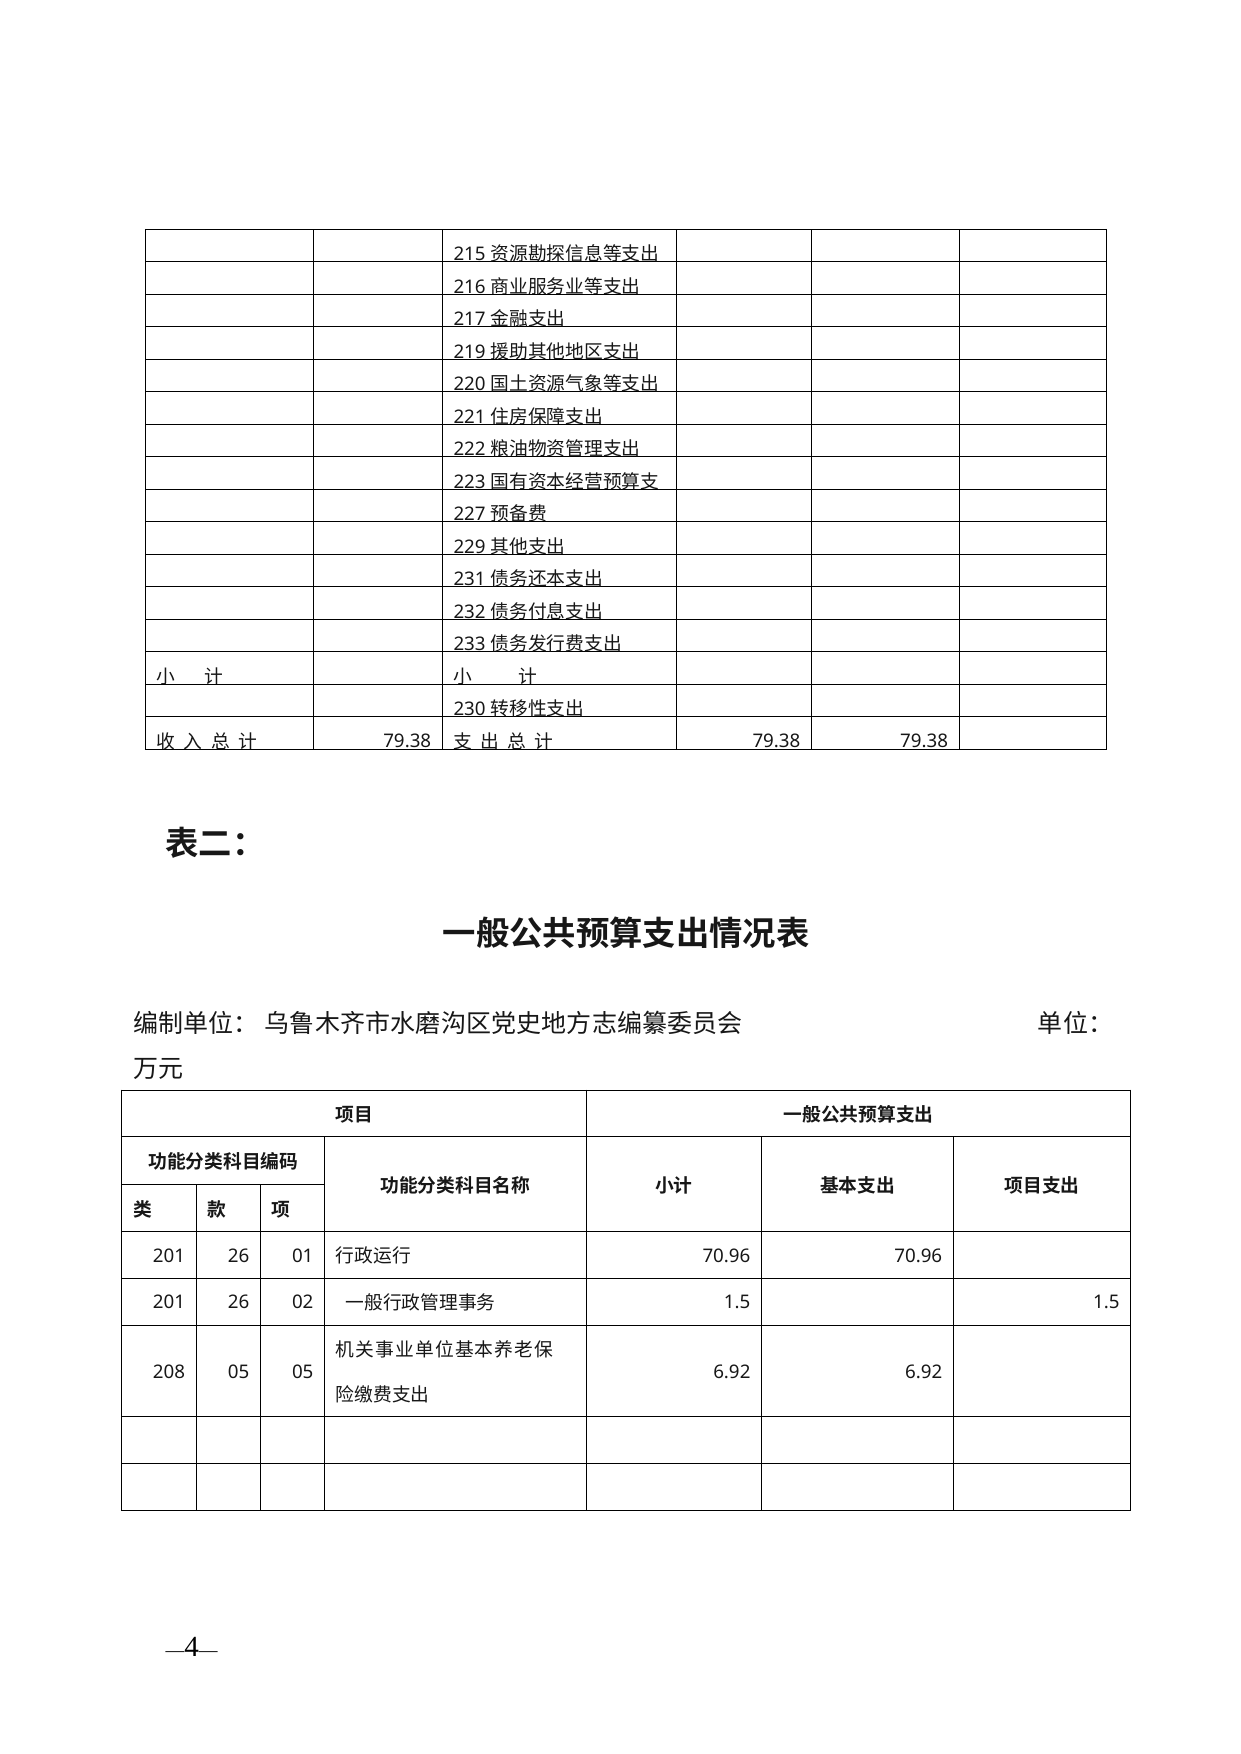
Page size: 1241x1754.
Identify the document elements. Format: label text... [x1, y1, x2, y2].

table_cell [960, 717, 1106, 749]
table_cell 05 [261, 1326, 324, 1416]
table_cell 215 资源勘探信息等支出 [443, 230, 676, 261]
table_cell 26 [197, 1279, 260, 1324]
table_cell [146, 425, 313, 456]
table_cell [960, 555, 1106, 586]
table_cell [677, 230, 811, 261]
table_cell 款 [197, 1185, 260, 1231]
table_cell [314, 425, 442, 456]
table_cell [677, 685, 811, 716]
table_header 一般公共预算支出情况表 编制单位： 乌鲁木齐市水磨沟区党史地方志编纂委员会 单位：万元 [122, 886, 1130, 1089]
table_cell [314, 685, 442, 716]
table_cell [812, 685, 959, 716]
table_cell [146, 620, 313, 651]
table_cell 项目 [122, 1091, 586, 1136]
table_cell 02 [261, 1279, 324, 1324]
table_cell [146, 587, 313, 619]
table_cell [314, 555, 442, 586]
text 表二： [165, 795, 1087, 886]
table_cell [677, 360, 811, 391]
table_cell [146, 295, 313, 326]
table_cell [146, 392, 313, 424]
table_cell [314, 295, 442, 326]
table_cell [762, 1464, 953, 1510]
table_cell 6.92 [762, 1326, 953, 1416]
table_cell [960, 490, 1106, 521]
table_cell 一般行政管理事务 [325, 1279, 586, 1324]
table_cell [960, 295, 1106, 326]
table_cell 05 [197, 1326, 260, 1416]
table_cell [314, 620, 442, 651]
table_cell 79.38 [677, 717, 811, 749]
table_cell 230 转移性支出 [443, 685, 676, 716]
table_cell [960, 360, 1106, 391]
table_cell 201 [122, 1279, 196, 1324]
table_cell [677, 295, 811, 326]
table_cell 201 [122, 1232, 196, 1278]
table_cell 项 [261, 1185, 324, 1231]
table_cell [812, 425, 959, 456]
table_cell [314, 262, 442, 294]
table_cell [325, 1417, 586, 1463]
table_cell [325, 1464, 586, 1510]
table_cell 229 其他支出 [443, 522, 676, 554]
table_cell 227 预备费 [443, 490, 676, 521]
table_cell [122, 1417, 196, 1463]
table_cell [146, 522, 313, 554]
table_cell [677, 555, 811, 586]
table_cell [812, 522, 959, 554]
table_cell 70.96 [762, 1232, 953, 1278]
table_cell [314, 652, 442, 684]
table_cell [146, 685, 313, 716]
table_cell 221 住房保障支出 [443, 392, 676, 424]
table_cell [954, 1417, 1130, 1463]
table_cell 行政运行 [325, 1232, 586, 1278]
table_cell [314, 490, 442, 521]
table_cell [812, 230, 959, 261]
table_cell 232 债务付息支出 [443, 587, 676, 619]
table_cell [677, 425, 811, 456]
table_cell [762, 1417, 953, 1463]
table_cell [954, 1464, 1130, 1510]
table_cell [677, 620, 811, 651]
table_cell [261, 1464, 324, 1510]
table_cell [812, 295, 959, 326]
table_cell [261, 1417, 324, 1463]
table_cell [146, 327, 313, 359]
table_cell 6.92 [587, 1326, 761, 1416]
table_cell 小 计 [146, 652, 313, 684]
table_cell 223 国有资本经营预算支出 [443, 457, 676, 489]
table_cell [314, 392, 442, 424]
table_cell 机关事业单位基本养老保险缴费支出 [325, 1326, 586, 1416]
table_cell [677, 587, 811, 619]
table_cell [146, 457, 313, 489]
table_cell [677, 652, 811, 684]
table_cell [762, 1279, 953, 1324]
table_cell [677, 327, 811, 359]
table_cell [197, 1464, 260, 1510]
table_cell [587, 1417, 761, 1463]
table_cell 基本支出 [762, 1137, 953, 1231]
table_cell [677, 490, 811, 521]
table_cell 231 债务还本支出 [443, 555, 676, 586]
table_cell [677, 457, 811, 489]
table_cell 支 出 总 计 [443, 717, 676, 749]
table_cell 收 入 总 计 [146, 717, 313, 749]
table_cell 222 粮油物资管理支出 [443, 425, 676, 456]
table_cell 216 商业服务业等支出 [443, 262, 676, 294]
table_cell [960, 652, 1106, 684]
table_cell [146, 490, 313, 521]
table_cell 类 [122, 1185, 196, 1231]
table_cell [587, 1464, 761, 1510]
table_cell [954, 1232, 1130, 1278]
table_cell 70.96 [587, 1232, 761, 1278]
table_cell [812, 652, 959, 684]
table_cell [960, 685, 1106, 716]
table_cell [314, 230, 442, 261]
table_cell [812, 262, 959, 294]
table_cell [146, 555, 313, 586]
table_cell [146, 360, 313, 391]
table_cell [812, 620, 959, 651]
table_cell [954, 1326, 1130, 1416]
table_cell [960, 262, 1106, 294]
table_cell [960, 522, 1106, 554]
table_cell 一般公共预算支出 [587, 1091, 1130, 1136]
table_cell 79.38 [314, 717, 442, 749]
table_cell 26 [197, 1232, 260, 1278]
table_cell [677, 522, 811, 554]
table_cell [812, 392, 959, 424]
table_cell 79.38 [812, 717, 959, 749]
table_cell [146, 230, 313, 261]
table_cell [812, 327, 959, 359]
table_cell [960, 587, 1106, 619]
table_cell [122, 1464, 196, 1510]
table_cell [960, 425, 1106, 456]
table_cell [677, 262, 811, 294]
table_cell [677, 392, 811, 424]
table_cell 小计 [587, 1137, 761, 1231]
table_cell 1.5 [954, 1279, 1130, 1324]
table_cell [960, 620, 1106, 651]
table_cell 功能分类科目编码 [122, 1137, 324, 1184]
table_cell [314, 522, 442, 554]
table_cell 208 [122, 1326, 196, 1416]
table_cell [960, 327, 1106, 359]
table_cell [812, 457, 959, 489]
table_cell [812, 490, 959, 521]
table_cell 220 国土资源气象等支出 [443, 360, 676, 391]
table_cell [197, 1417, 260, 1463]
table_cell [960, 392, 1106, 424]
table_cell [314, 327, 442, 359]
table_cell 01 [261, 1232, 324, 1278]
table_cell [314, 360, 442, 391]
table_cell 219 援助其他地区支出 [443, 327, 676, 359]
table_cell [812, 360, 959, 391]
table_cell 1.5 [587, 1279, 761, 1324]
table_cell 功能分类科目名称 [325, 1137, 586, 1231]
table_cell 项目支出 [954, 1137, 1130, 1231]
table_cell [314, 587, 442, 619]
table_cell 233 债务发行费支出 [443, 620, 676, 651]
table_cell [314, 457, 442, 489]
table_cell [960, 230, 1106, 261]
table_cell [960, 457, 1106, 489]
table_cell [146, 262, 313, 294]
table_cell 小 计 [443, 652, 676, 684]
table_cell [812, 555, 959, 586]
table_cell 217 金融支出 [443, 295, 676, 326]
table_cell [812, 587, 959, 619]
